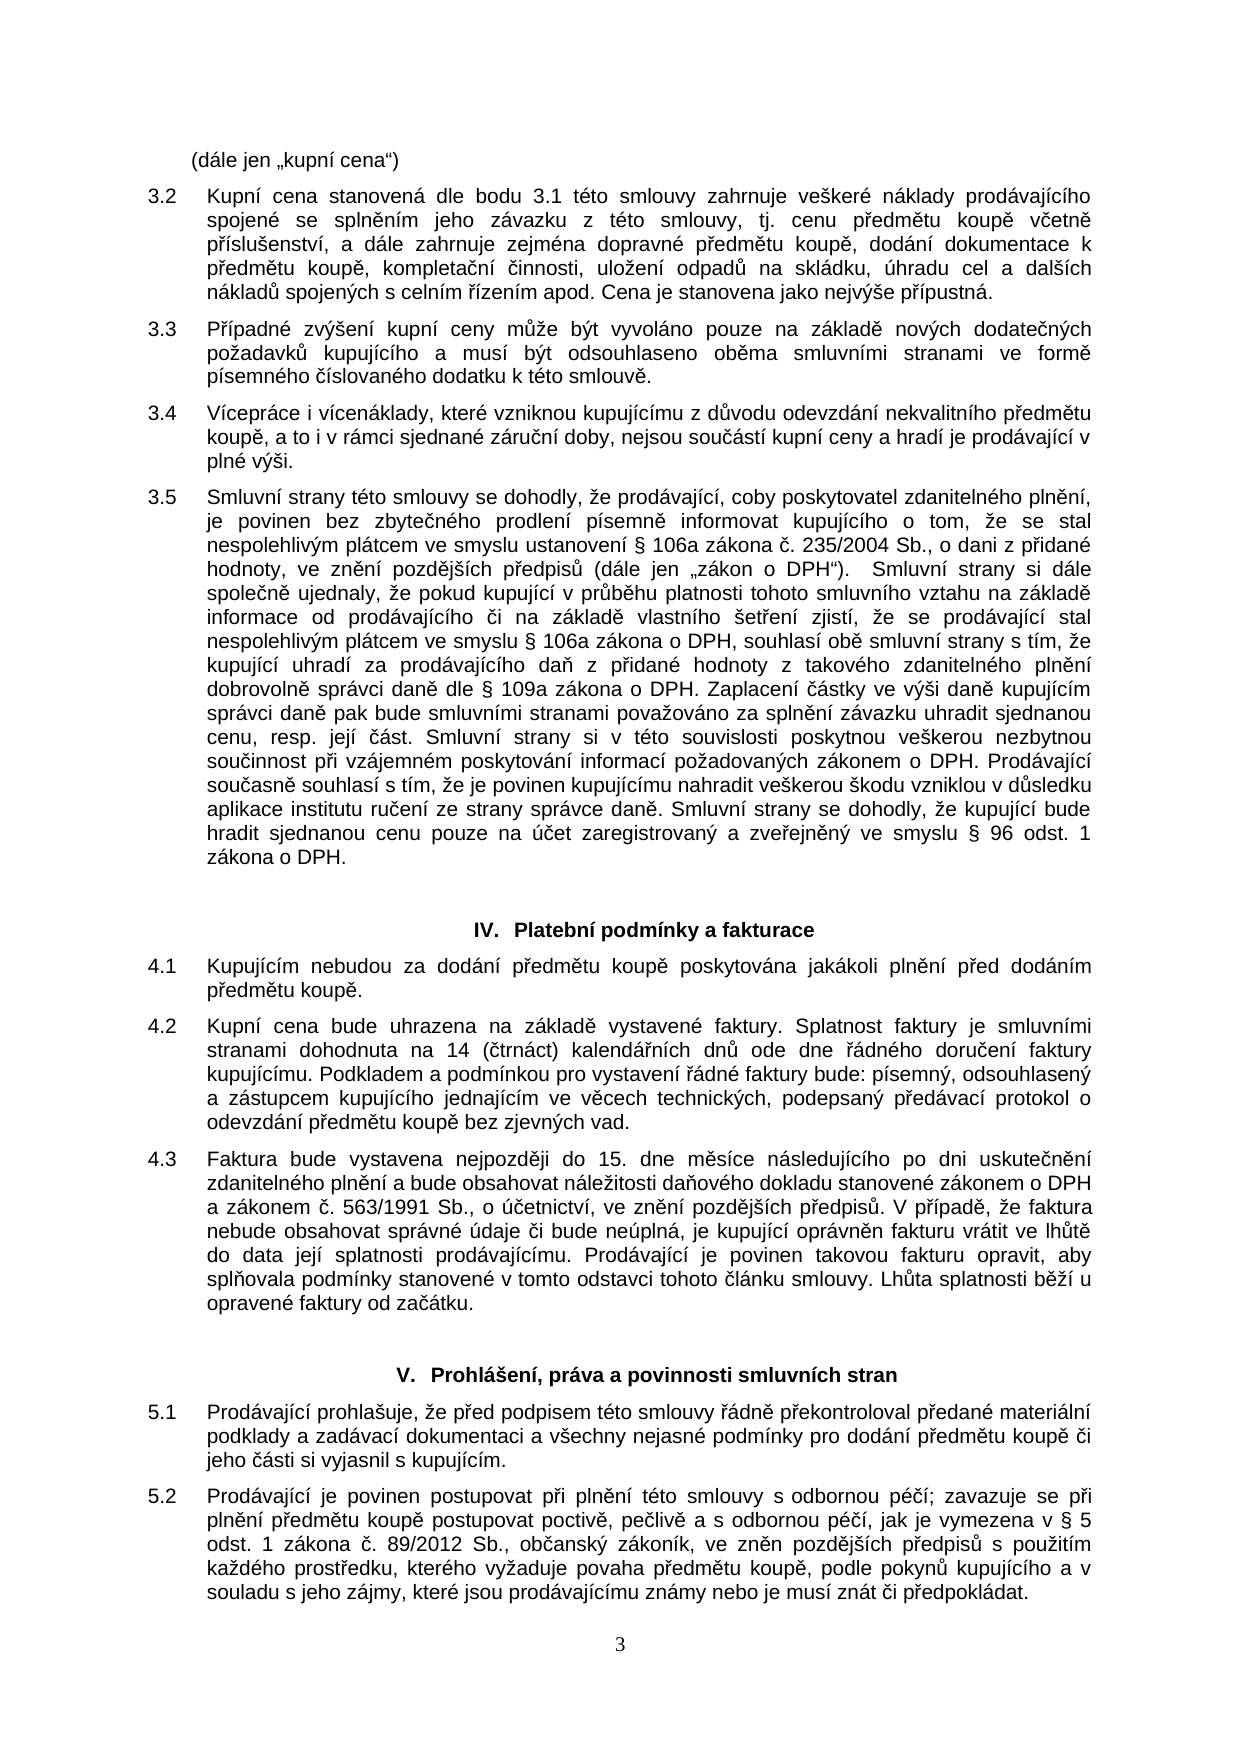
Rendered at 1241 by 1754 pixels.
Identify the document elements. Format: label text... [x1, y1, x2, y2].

list Prohlášení, práva a povinnosti smluvních stran [221, 1363, 1093, 1387]
list Kupujícím nebudou za dodání předmětu koupě poskytována jakákoli plnění před dodáním předmětu koupě. [148, 954, 1093, 1002]
list Kupní cena stanovená dle bodu 3.1 této smlouvy zahrnuje veškeré náklady prodávajícího spojené se splněním jeho závazku z této smlouvy, tj. cenu předmětu koupě včetně příslušenství, a dále zahrnuje zejména dopravné předmětu koupě, dodání dokumentace k předmětu koupě, kompletační činnosti, uložení odpadů na skládku, úhradu cel a dalších nákladů spojených s celním řízením apod. Cena je stanovena jako nejvýše přípustná. [148, 184, 1093, 304]
list Platební podmínky a fakturace [221, 917, 1093, 941]
list Prodávající je povinen postupovat při plnění této smlouvy s odbornou péčí; zavazuje se při plnění předmětu koupě postupovat poctivě, pečlivě a s odbornou péčí, jak je vymezena v § 5 odst. 1 zákona č. 89/2012 Sb., občanský zákoník, ve zněn pozdějších předpisů s použitím každého prostředku, kterého vyžaduje povaha předmětu koupě, podle pokynů kupujícího a v souladu s jeho zájmy, které jsou prodávajícímu známy nebo je musí znát či předpokládat. [148, 1484, 1093, 1604]
list Smluvní strany této smlouvy se dohodly, že prodávající, coby poskytovatel zdanitelného plnění, je povinen bez zbytečného prodlení písemně informovat kupujícího o tom, že se stal nespolehlivým plátcem ve smyslu ustanovení § 106a zákona č. 235/2004 Sb., o dani z přidané hodnoty, ve znění pozdějších předpisů (dále jen „zákon o DPH“). Smluvní strany si dále společně ujednaly, že pokud kupující v průběhu platnosti tohoto smluvního vztahu na základě informace od prodávajícího či na základě vlastního šetření zjistí, že se prodávající stal nespolehlivým plátcem ve smyslu § 106a zákona o DPH, souhlasí obě smluvní strany s tím, že kupující uhradí za prodávajícího daň z přidané hodnoty z takového zdanitelného plnění dobrovolně správci daně dle § 109a zákona o DPH. Zaplacení částky ve výši daně kupujícím správci daně pak bude smluvními stranami považováno za splnění závazku uhradit sjednanou cenu, resp. její část. Smluvní strany si v této souvislosti poskytnou veškerou nezbytnou součinnost při vzájemném poskytování informací požadovaných zákonem o DPH. Prodávající současně souhlasí s tím, že je povinen kupujícímu nahradit veškerou škodu vzniklou v důsledku aplikace institutu ručení ze strany správce daně. Smluvní strany se dohodly, že kupující bude hradit sjednanou cenu pouze na účet zaregistrovaný a zveřejněný ve smyslu § 96 odst. 1 zákona o DPH. [148, 485, 1093, 868]
list Prodávající prohlašuje, že před podpisem této smlouvy řádně překontroloval předané materiální podklady a zadávací dokumentaci a všechny nejasné podmínky pro dodání předmětu koupě či jeho části si vyjasnil s kupujícím. [148, 1400, 1093, 1472]
list Případné zvýšení kupní ceny může být vyvoláno pouze na základě nových dodatečných požadavků kupujícího a musí být odsouhlaseno oběma smluvními stranami ve formě písemného číslovaného dodatku k této smlouvě. [148, 316, 1093, 388]
list Vícepráce i vícenáklady, které vzniknou kupujícímu z důvodu odevzdání nekvalitního předmětu koupě, a to i v rámci sjednané záruční doby, nejsou součástí kupní ceny a hradí je prodávající v plné výši. [148, 401, 1093, 473]
list (dále jen „kupní cena“) [185, 148, 1093, 172]
list Faktura bude vystavena nejpozději do 15. dne měsíce následujícího po dni uskutečnění zdanitelného plnění a bude obsahovat náležitosti daňového dokladu stanovené zákonem o DPH a zákonem č. 563/1991 Sb., o účetnictví, ve znění pozdějších předpisů. V případě, že faktura nebude obsahovat správné údaje či bude neúplná, je kupující oprávněn fakturu vrátit ve lhůtě do data její splatnosti prodávajícímu. Prodávající je povinen takovou fakturu opravit, aby splňovala podmínky stanovené v tomto odstavci tohoto článku smlouvy. Lhůta splatnosti běží u opravené faktury od začátku. [148, 1147, 1093, 1314]
list Kupní cena bude uhrazena na základě vystavené faktury. Splatnost faktury je smluvními stranami dohodnuta na 14 (čtrnáct) kalendářních dnů ode dne řádného doručení faktury kupujícímu. Podkladem a podmínkou pro vystavení řádné faktury bude: písemný, odsouhlasený a zástupcem kupujícího jednajícím ve věcech technických, podepsaný předávací protokol o odevzdání předmětu koupě bez zjevných vad. [148, 1014, 1093, 1134]
